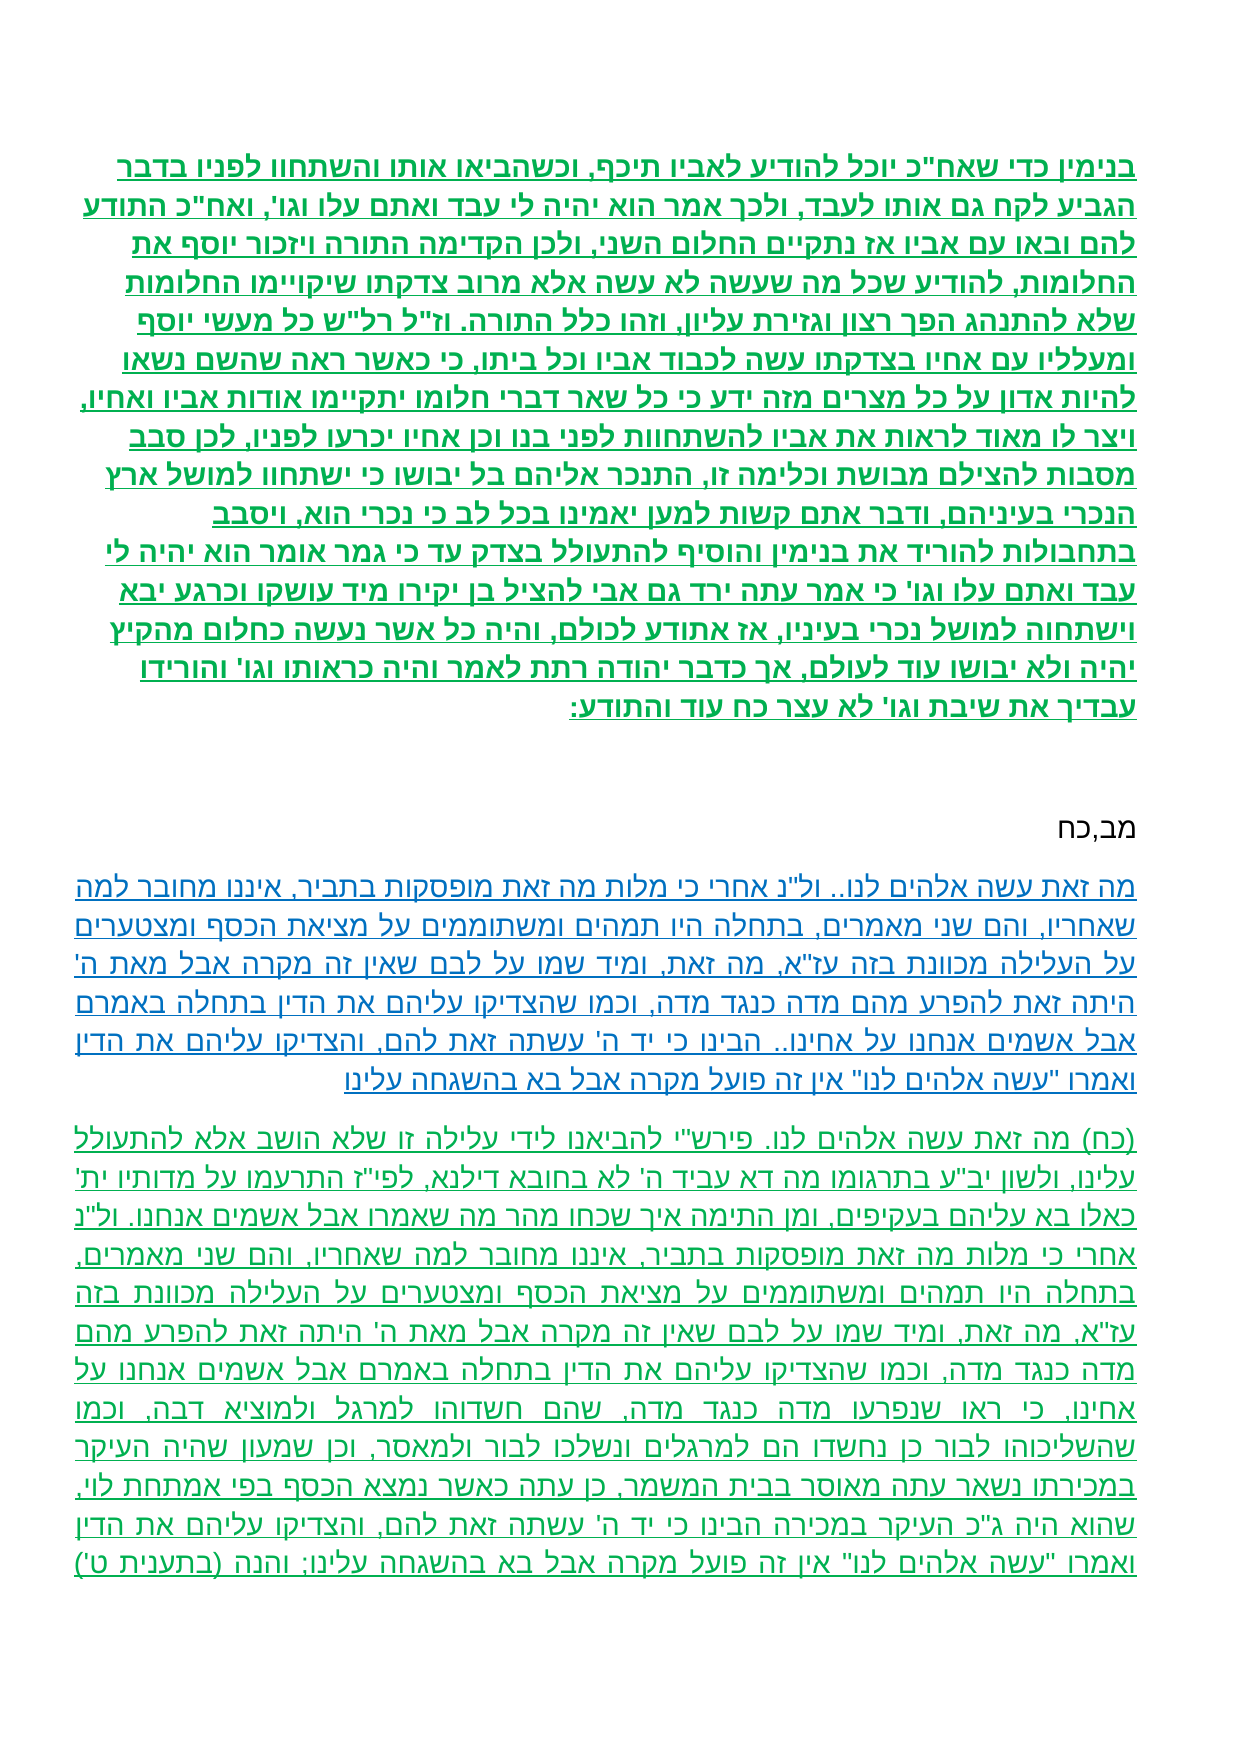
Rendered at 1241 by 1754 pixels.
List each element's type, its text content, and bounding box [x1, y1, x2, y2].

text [74, 150, 1137, 723]
text מה זאת עשה אלהים לנו.. ול"נ אחרי כי מלות מה זאת מופסקות בתביר, איננו מחובר למה שאחריו, והם שני מאמרים, בתחלה היו תמהים ומשתוממים על מציאת הכסף ומצטערים על העלילה מכוונת בזה עז"א, מה זאת, ומיד שמו על לבם שאין זה מקרה אבל מאת ה' היתה זאת להפרע מהם מדה כנגד מדה, וכמו שהצדיקו עליהם את הדין בתחלה באמרם אבל אשמים אנחנו על אחינו.. הבינו כי יד ה' עשתה זאת להם, והצדיקו עליהם את הדין ואמרו "עשה אלהים לנו" אין זה פועל מקרה אבל בא בהשגחה עלינו [74, 978, 1137, 1053]
text מה זאת עשה אלהים לנו.. ול"נ אחרי כי מלות מה זאת מופסקות בתביר, איננו מחובר למה שאחריו, והם שני מאמרים, בתחלה היו תמהים ומשתוממים על מציאת הכסף ומצטערים על העלילה מכוונת בזה עז"א, מה זאת, ומיד שמו על לבם שאין זה מקרה אבל מאת ה' היתה זאת להפרע מהם מדה כנגד מדה, וכמו שהצדיקו עליהם את הדין בתחלה באמרם אבל אשמים אנחנו על אחינו.. הבינו כי יד ה' עשתה זאת להם, והצדיקו עליהם את הדין ואמרו "עשה אלהים לנו" אין זה פועל מקרה אבל בא בהשגחה עלינו [74, 870, 1137, 938]
text מה זאת עשה אלהים לנו.. ול"נ אחרי כי מלות מה זאת מופסקות בתביר, איננו מחובר למה שאחריו, והם שני מאמרים, בתחלה היו תמהים ומשתוממים על מציאת הכסף ומצטערים על העלילה מכוונת בזה עז"א, מה זאת, ומיד שמו על לבם שאין זה מקרה אבל מאת ה' היתה זאת להפרע מהם מדה כנגד מדה, וכמו שהצדיקו עליהם את הדין בתחלה באמרם אבל אשמים אנחנו על אחינו.. הבינו כי יד ה' עשתה זאת להם, והצדיקו עליהם את הדין ואמרו "עשה אלהים לנו" אין זה פועל מקרה אבל בא בהשגחה עלינו [74, 1054, 1137, 1096]
text מה זאת עשה אלהים לנו.. ול"נ אחרי כי מלות מה זאת מופסקות בתביר, איננו מחובר למה שאחריו, והם שני מאמרים, בתחלה היו תמהים ומשתוממים על מציאת הכסף ומצטערים על העלילה מכוונת בזה עז"א, מה זאת, ומיד שמו על לבם שאין זה מקרה אבל מאת ה' היתה זאת להפרע מהם מדה כנגד מדה, וכמו שהצדיקו עליהם את הדין בתחלה באמרם אבל אשמים אנחנו על אחינו.. הבינו כי יד ה' עשתה זאת להם, והצדיקו עליהם את הדין ואמרו "עשה אלהים לנו" אין זה פועל מקרה אבל בא בהשגחה עלינו [74, 939, 1137, 976]
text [74, 1461, 1137, 1575]
text מב,כח [74, 811, 1137, 844]
